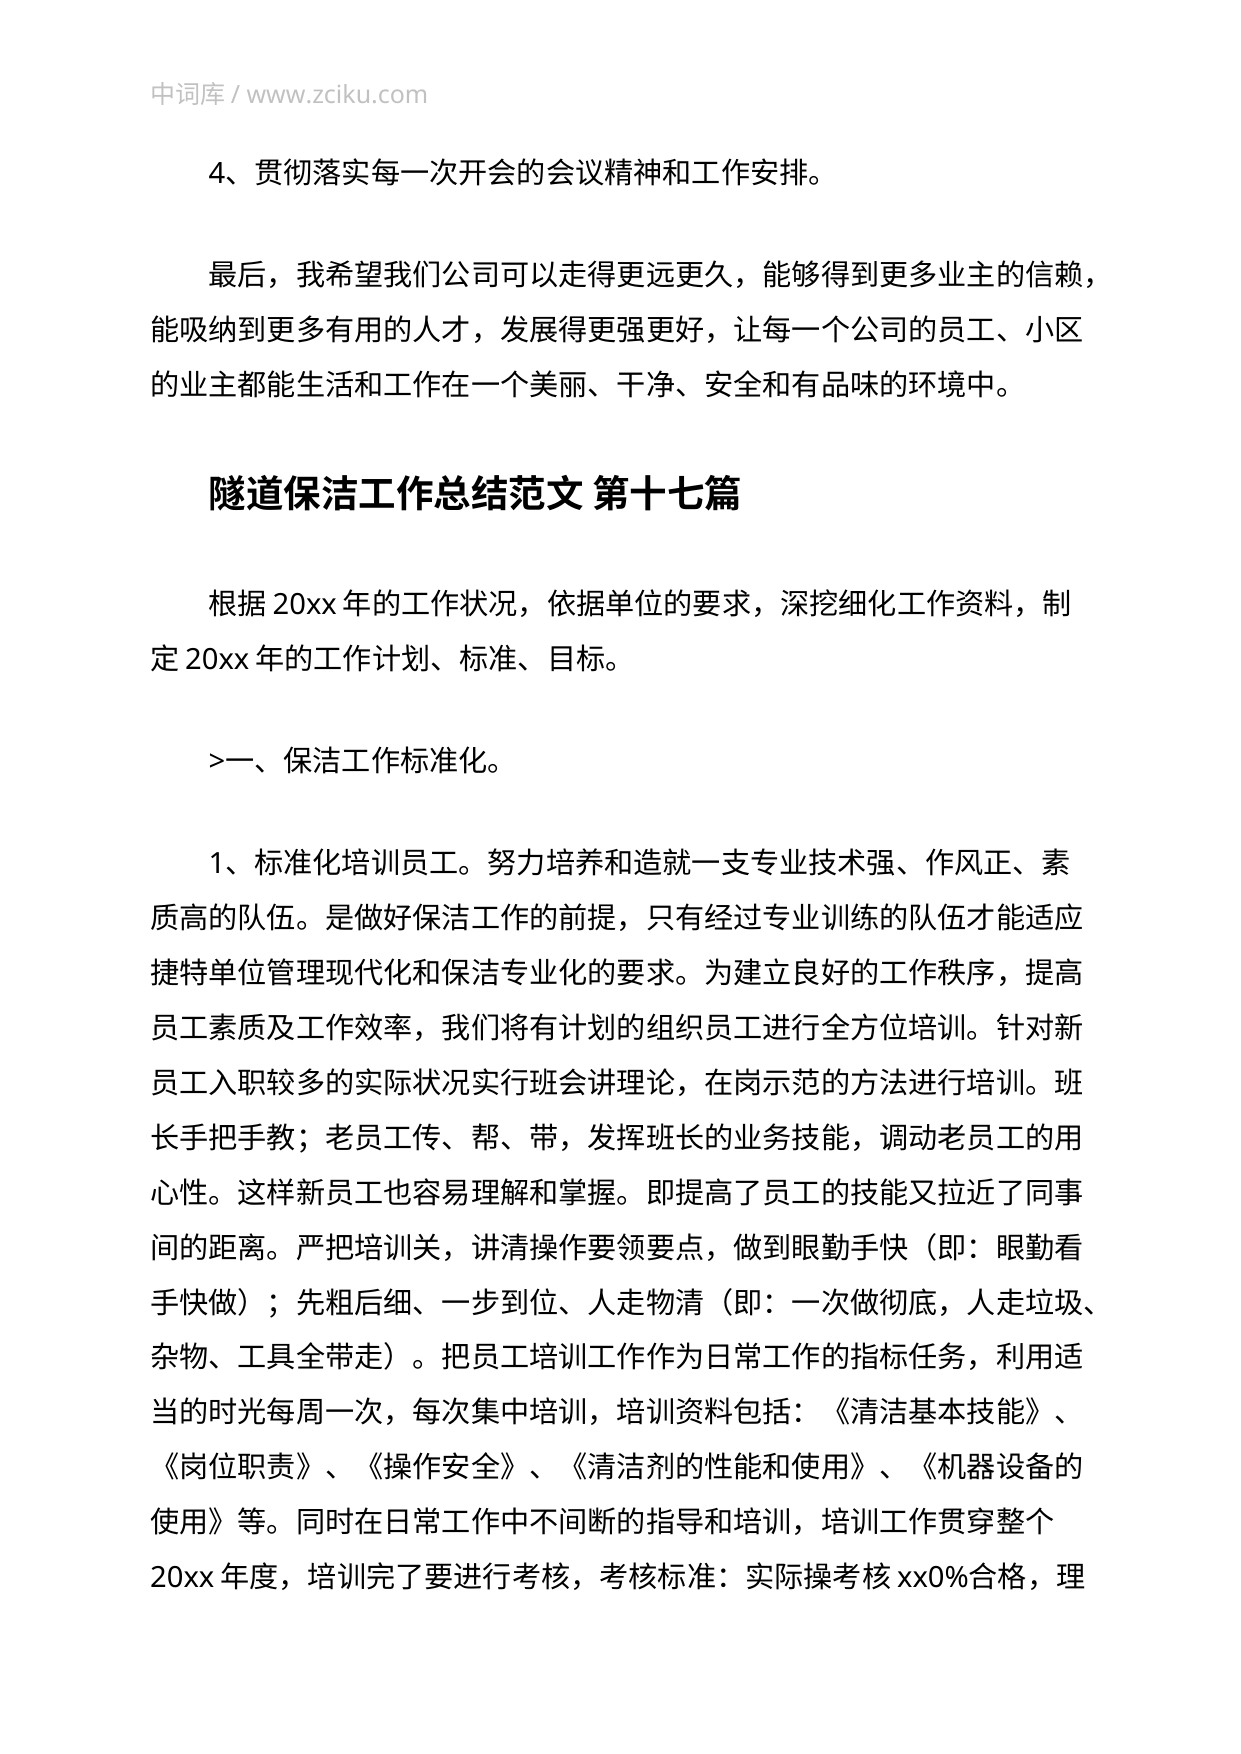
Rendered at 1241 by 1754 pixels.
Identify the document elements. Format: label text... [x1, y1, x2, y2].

text >一、保洁工作标准化。 [150, 738, 1090, 780]
text 最后，我希望我们公司可以走得更远更久，能够得到更多业主的信赖，能吸纳到更多有用的人才，发展得更强更好，让每一个公司的员工、小区的业主都能生活和工作在一个美丽、干净、安全和有品味的环境中。 [150, 252, 1090, 404]
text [150, 840, 1090, 1596]
text 根据20xx年的工作状况，依据单位的要求，深挖细化工作资料，制定20xx年的工作计划、标准、目标。 [150, 581, 1090, 678]
text 隧道保洁工作总结范文 第十七篇 [150, 463, 1090, 518]
text 4、贯彻落实每一次开会的会议精神和工作安排。 [150, 150, 1090, 192]
